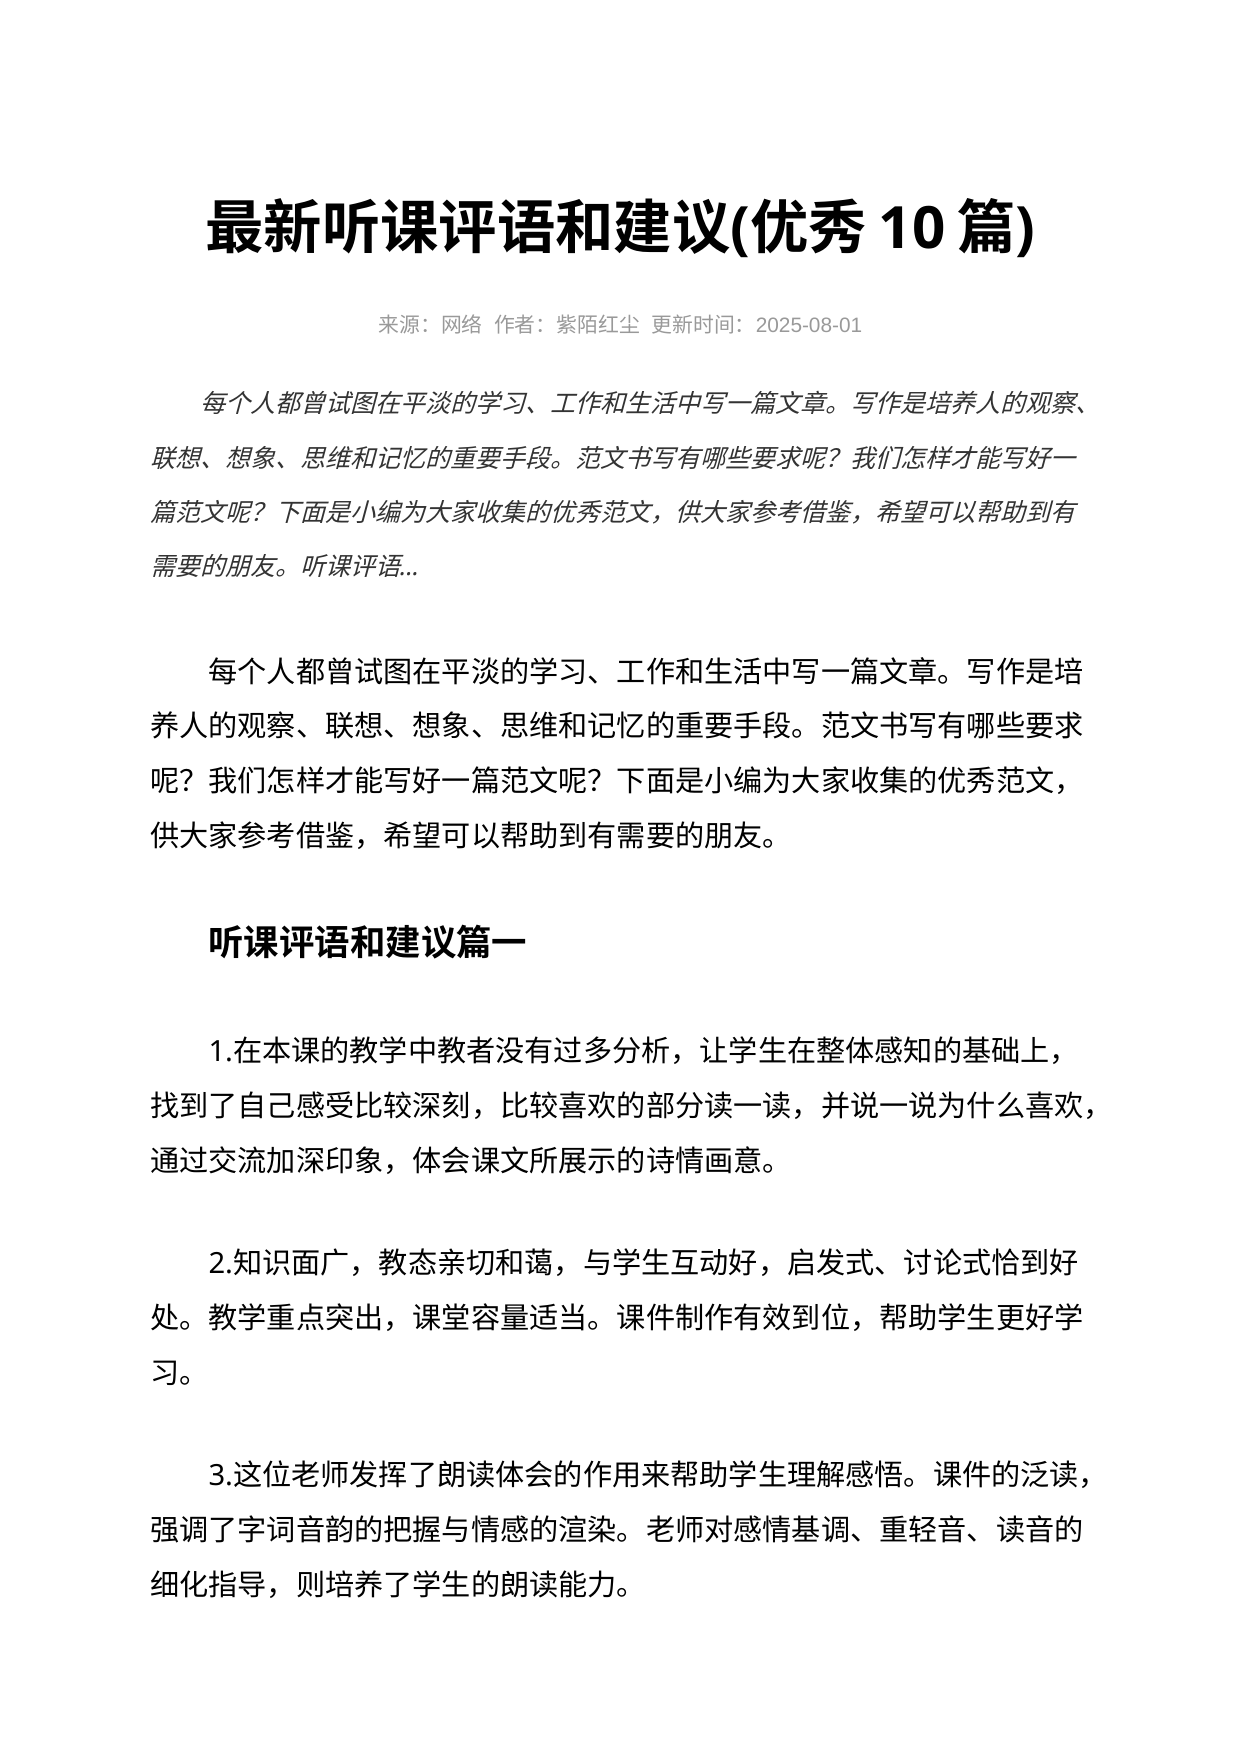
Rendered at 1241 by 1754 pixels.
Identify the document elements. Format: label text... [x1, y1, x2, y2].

text 2.知识面广，教态亲切和蔼，与学生互动好，启发式、讨论式恰到好处。教学重点突出，课堂容量适当。课件制作有效到位，帮助学生更好学习。 [150, 1240, 1090, 1392]
text 听课评语和建议篇一 [150, 914, 1090, 966]
text 每个人都曾试图在平淡的学习、工作和生活中写一篇文章。写作是培养人的观察、联想、想象、思维和记忆的重要手段。范文书写有哪些要求呢？我们怎样才能写好一篇范文呢？下面是小编为大家收集的优秀范文，供大家参考借鉴，希望可以帮助到有需要的朋友。听课评语... [150, 384, 1090, 583]
subtitle 最新听课评语和建议(优秀10篇) [150, 181, 1090, 266]
text 1.在本课的教学中教者没有过多分析，让学生在整体感知的基础上，找到了自己感受比较深刻，比较喜欢的部分读一读，并说一说为什么喜欢，通过交流加深印象，体会课文所展示的诗情画意。 [150, 1028, 1090, 1180]
text 每个人都曾试图在平淡的学习、工作和生活中写一篇文章。写作是培养人的观察、联想、想象、思维和记忆的重要手段。范文书写有哪些要求呢？我们怎样才能写好一篇范文呢？下面是小编为大家收集的优秀范文，供大家参考借鉴，希望可以帮助到有需要的朋友。 [150, 648, 1090, 855]
text 来源：网络 作者：紫陌红尘 更新时间：2025-08-01 [150, 313, 1090, 337]
text 3.这位老师发挥了朗读体会的作用来帮助学生理解感悟。课件的泛读，强调了字词音韵的把握与情感的渲染。老师对感情基调、重轻音、读音的细化指导，则培养了学生的朗读能力。 [150, 1451, 1090, 1603]
